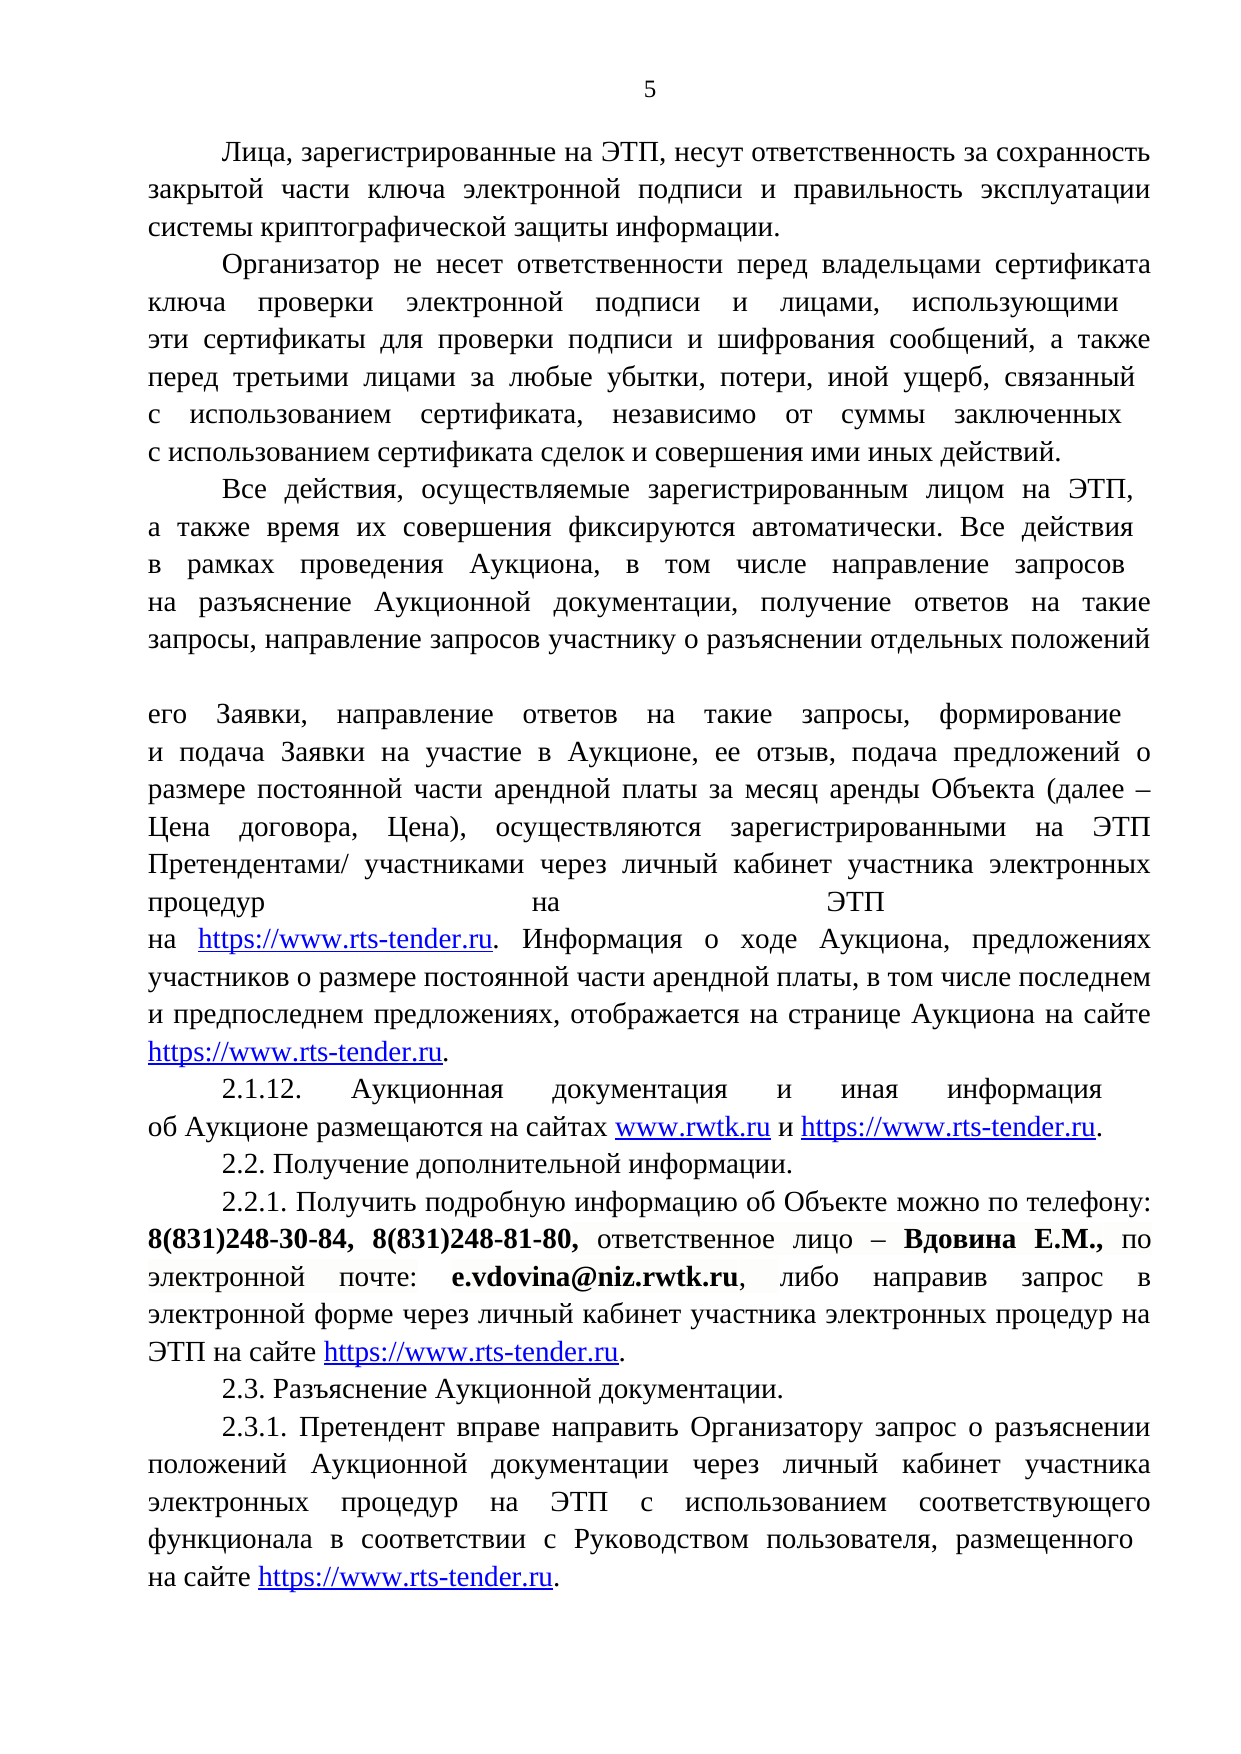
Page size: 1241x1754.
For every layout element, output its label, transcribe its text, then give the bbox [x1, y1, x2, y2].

text 2.3.1. Претендент вправе направить Организатору запрос о разъяснении положений Аукционной документации через личный кабинет участника электронных процедур на ЭТП с использованием соответствующего функционала в соответствии с Руководством пользователя, размещенного на сайте https://www.rts-tender.ru. [148, 1406, 1152, 1594]
text Организатор не несет ответственности перед владельцами сертификата ключа проверки электронной подписи и лицами, использующими эти сертификаты для проверки подписи и шифрования сообщений, а также перед третьими лицами за любые убытки, потери, иной ущерб, связанный с использованием сертификата, независимо от суммы заключенных с использованием сертификата сделок и совершения ими иных действий. [148, 244, 1152, 469]
text 2.1.12. Аукционная документация и иная информация об Аукционе размещаются на сайтах www.rwtk.ru и https://www.rts-tender.ru. [148, 1069, 1152, 1144]
text Все действия, осуществляемые зарегистрированным лицом на ЭТП, а также время их совершения фиксируются автоматически. Все действия в рамках проведения Аукциона, в том числе направление запросов на разъяснение Аукционной документации, получение ответов на такие запросы, направление запросов участнику о разъяснении отдельных положений его Заявки, направление ответов на такие запросы, формирование и подача Заявки на участие в Аукционе, ее отзыв, подача предложений о размере постоянной части арендной платы за месяц аренды Объекта (далее – Цена договора, Цена), осуществляются зарегистрированными на ЭТП Претендентами/ участниками через личный кабинет участника электронных процедур на ЭТП на https://www.rts-tender.ru. Информация о ходе Аукциона, предложениях участников о размере постоянной части арендной платы, в том числе последнем и предпоследнем предложениях, отображается на странице Аукциона на сайте https://www.rts-tender.ru. [148, 469, 1152, 1069]
text 2.3. Разъяснение Аукционной документации. [148, 1369, 1152, 1406]
text Лица, зарегистрированные на ЭТП, несут ответственность за сохранность закрытой части ключа электронной подписи и правильность эксплуатации системы криптографической защиты информации. [148, 131, 1152, 244]
text 2.2. Получение дополнительной информации. [148, 1144, 1152, 1181]
text 2.2.1. Получить подробную информацию об Объекте можно по телефону: 8(831)248-30-84, 8(831)248-81-80, ответственное лицо – Вдовина Е.М., по электронной почте: e.vdovina@niz.rwtk.ru, либо направив запрос в электронной форме через личный кабинет участника электронных процедур на ЭТП на сайте https://www.rts-tender.ru. [148, 1181, 1152, 1369]
